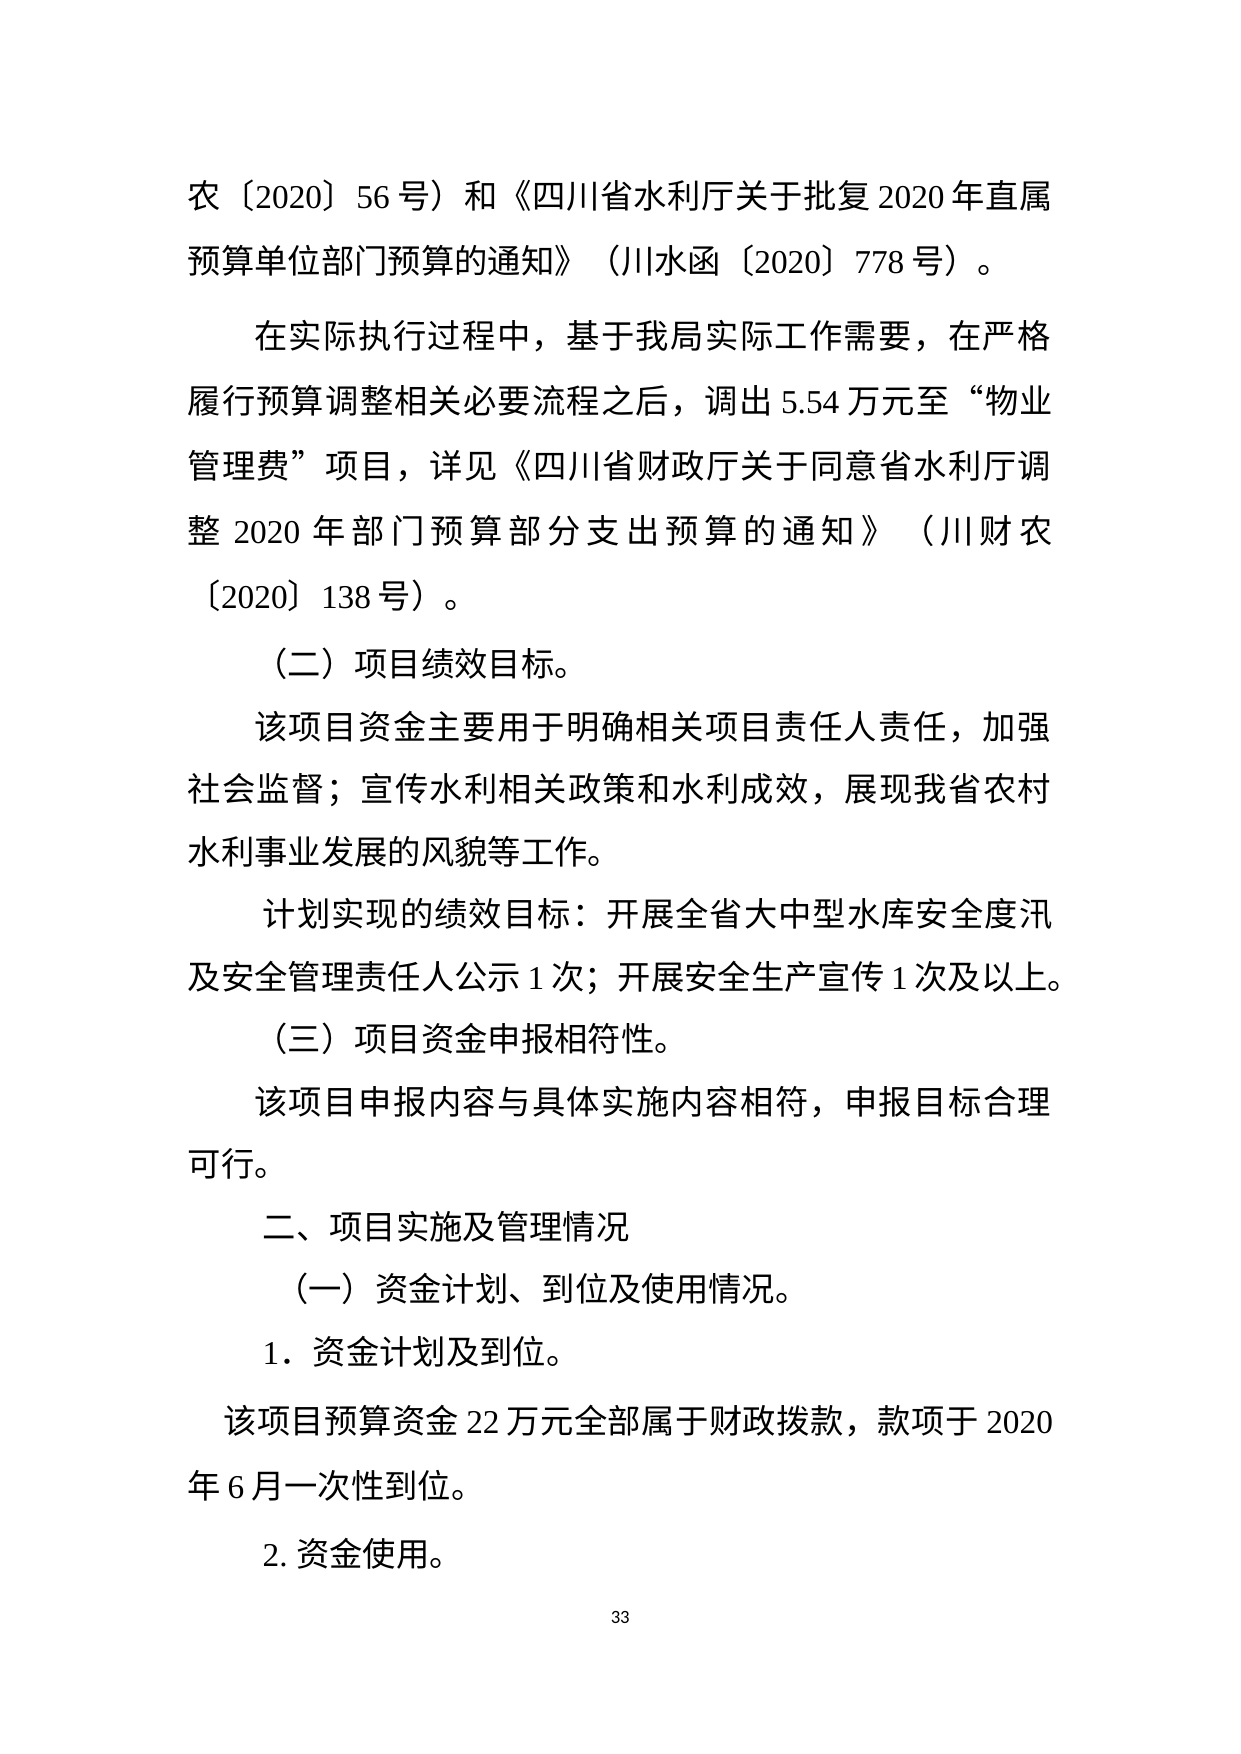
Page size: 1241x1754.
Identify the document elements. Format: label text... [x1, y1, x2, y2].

text （三）项目资金申报相符性。 [187, 1002, 1053, 1064]
text 二、项目实施及管理情况 [187, 1189, 1053, 1252]
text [187, 162, 1053, 292]
text 该项目预算资金22万元全部属于财政拨款，款项于2020年6月一次性到位。 [187, 1386, 1053, 1516]
text （一）资金计划、到位及使用情况。 [187, 1252, 1053, 1314]
text 1．资金计划及到位。 [187, 1314, 1053, 1377]
text 计划实现的绩效目标：开展全省大中型水库安全度汛及安全管理责任人公示1次；开展安全生产宣传1次及以上。 [187, 877, 1053, 1002]
text 该项目申报内容与具体实施内容相符，申报目标合理可行。 [187, 1064, 1053, 1189]
text 2. 资金使用。 [262, 1516, 1053, 1579]
text 在实际执行过程中，基于我局实际工作需要，在严格履行预算调整相关必要流程之后，调出5.54万元至“物业管理费”项目，详见《四川省财政厅关于同意省水利厅调整2020年部门预算部分支出预算的通知》（川财农〔2020〕138号）。 [187, 302, 1053, 627]
text （二）项目绩效目标。 [187, 627, 1053, 689]
text 该项目资金主要用于明确相关项目责任人责任，加强社会监督；宣传水利相关政策和水利成效，展现我省农村水利事业发展的风貌等工作。 [187, 689, 1053, 877]
